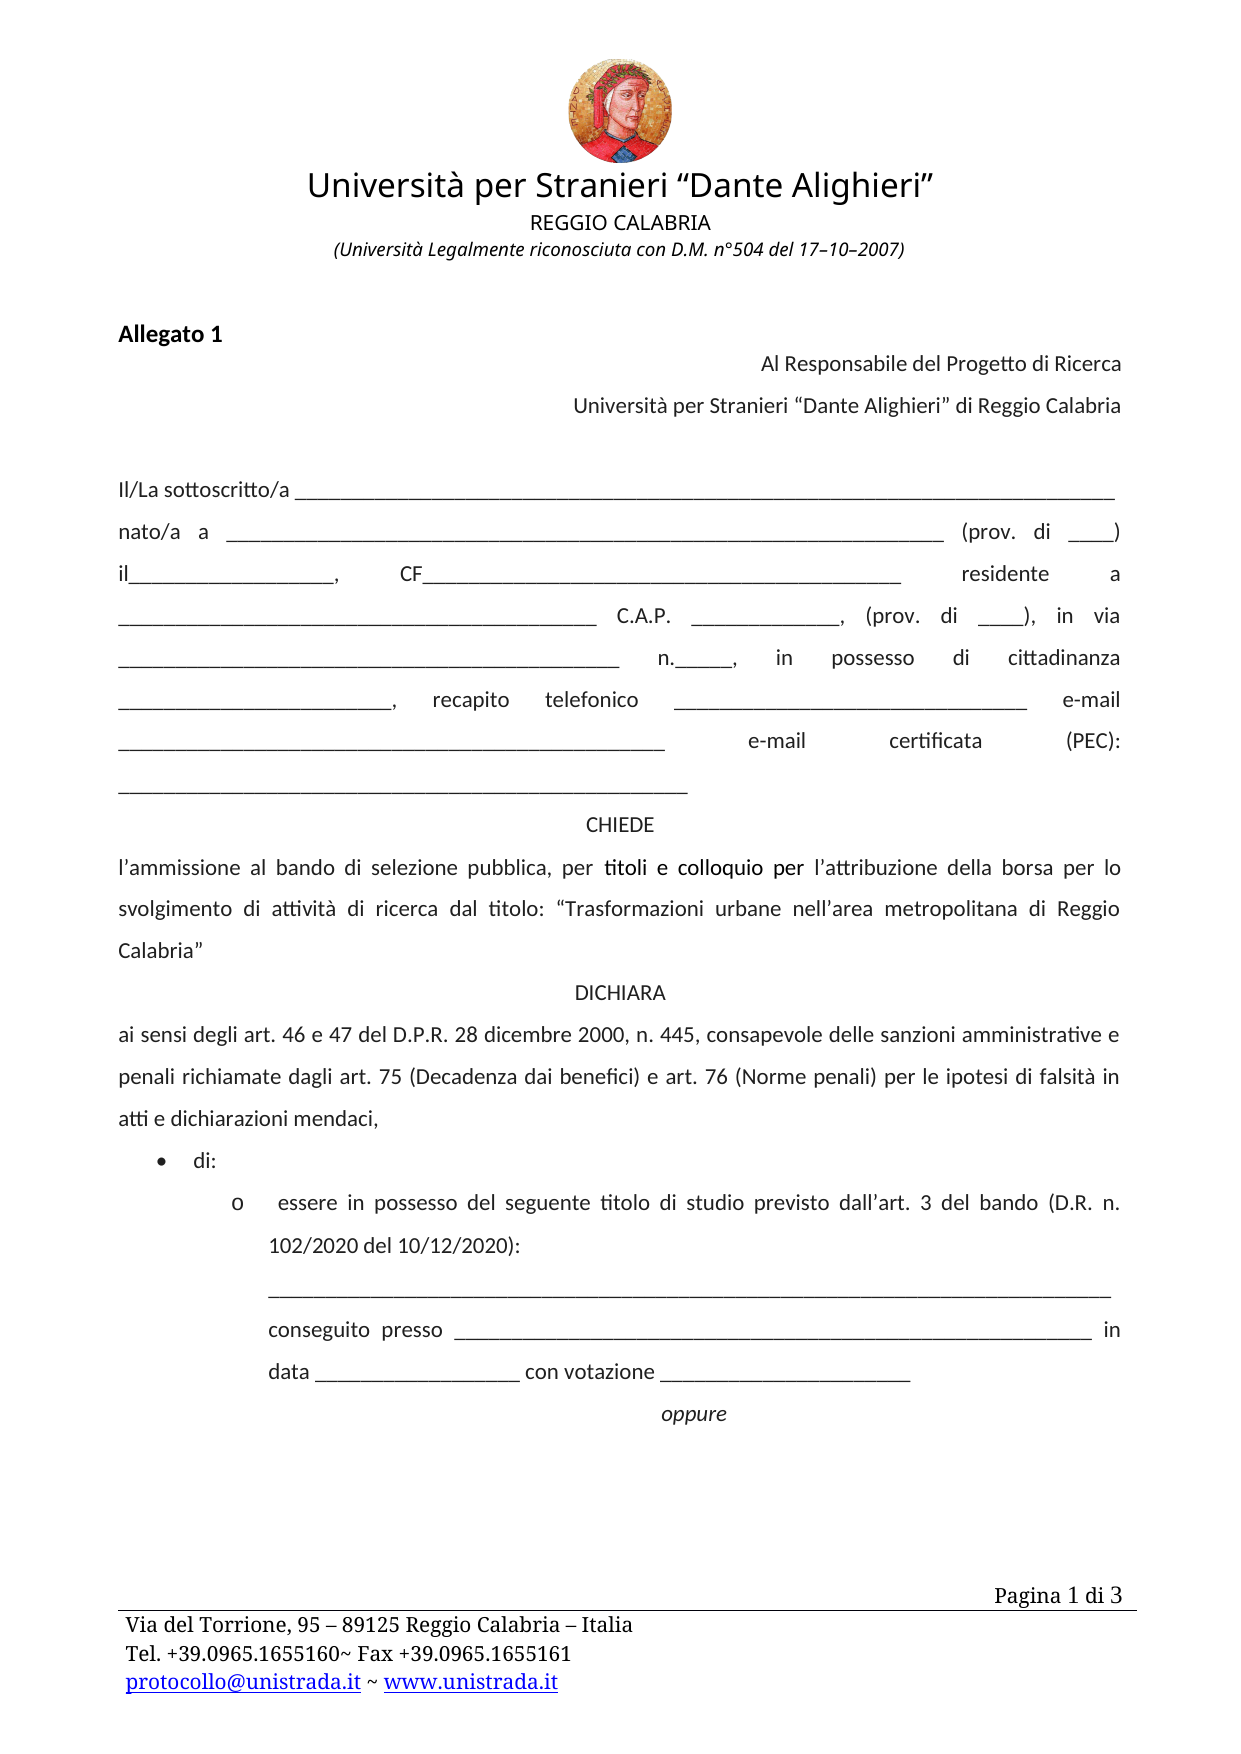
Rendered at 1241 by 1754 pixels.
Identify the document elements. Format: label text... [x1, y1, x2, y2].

text __________________________________________________________________________ [268, 1273, 1122, 1302]
picture [568, 59, 672, 163]
text Allegato 1 [118, 318, 1122, 349]
text conseguito presso ________________________________________________________ in data __________________ con votazione ______________________ [268, 1316, 1122, 1386]
text Università per Stranieri “Dante Alighieri” di Reggio Calabria [458, 391, 1122, 419]
text oppure [268, 1399, 1122, 1427]
text ai sensi degli art. 46 e 47 del D.P.R. 28 dicembre 2000, n. 445, consapevole delle sanzioni amministrative e penali richiamate dagli art. 75 (Decadenza dai benefici) e art. 76 (Norme penali) per le ipotesi di falsità in atti e dichiarazioni mendaci, [118, 1021, 1122, 1132]
list di: [156, 1146, 1122, 1174]
text Al Responsabile del Progetto di Ricerca [458, 349, 1122, 377]
text l’ammissione al bando di selezione pubblica, per titoli e colloquio per l’attribuzione della borsa per lo svolgimento di attività di ricerca dal titolo: “Trasformazioni urbane nell’area metropolitana di Reggio Calabria” [118, 853, 1122, 964]
list essere in possesso del seguente titolo di studio previsto dall’art. 3 del bando (D.R. n. 102/2020 del 10/12/2020): [231, 1188, 1122, 1259]
text DICHIARA [118, 978, 1122, 1007]
text CHIEDE [118, 811, 1122, 839]
text Il/La sottoscritto/a ________________________________________________________________________ [118, 475, 1122, 503]
text nato/a a _______________________________________________________________ (prov. di ____) il__________________, CF__________________________________________ residente a __________________________________________ C.A.P. _____________, (prov. di ____), in via ____________________________________________ n._____, in possesso di cittadinanza ________________________, recapito telefonico _______________________________ e-mail ________________________________________________ e-mail certificata (PEC): __________________________________________________ [118, 517, 1122, 797]
